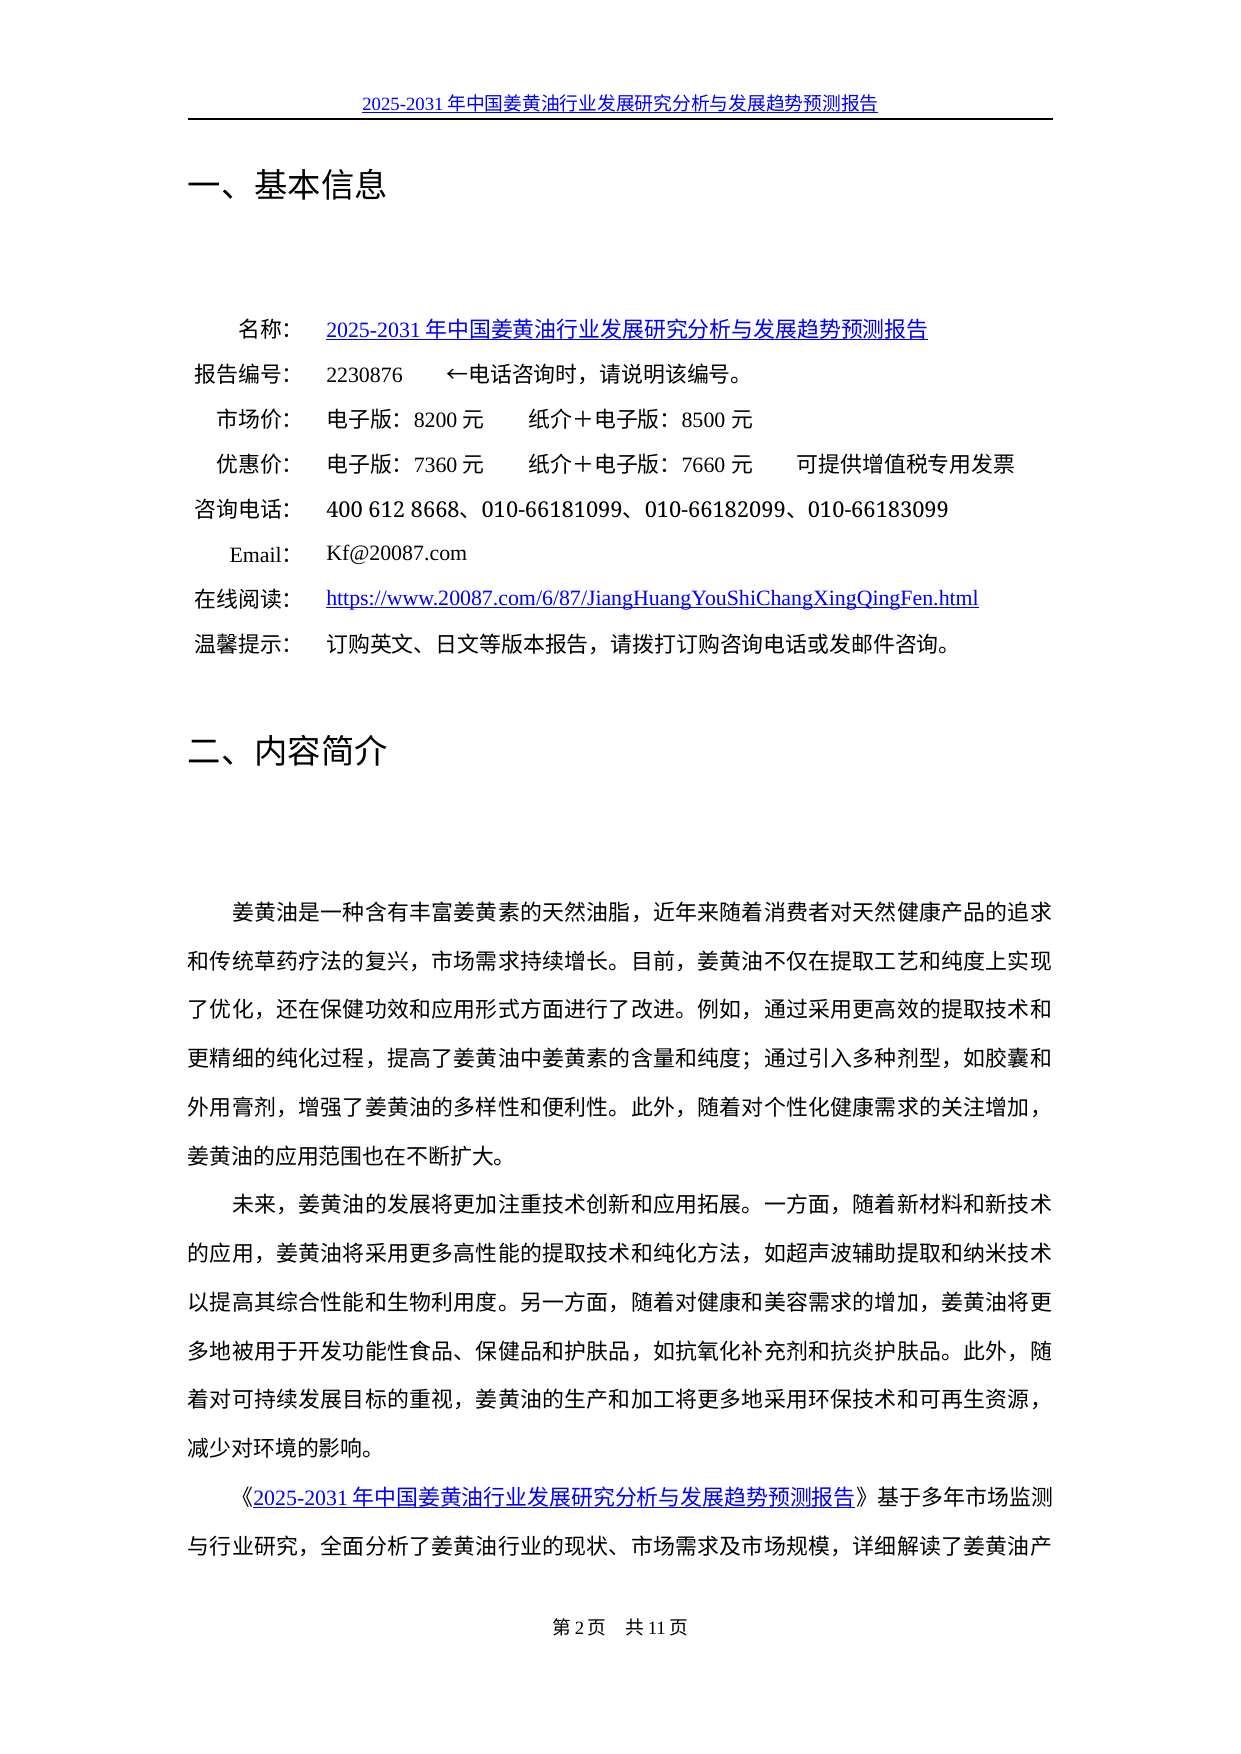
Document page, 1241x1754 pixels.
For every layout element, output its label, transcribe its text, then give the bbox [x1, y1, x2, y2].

table_cell Email： [167, 537, 315, 582]
title 一、基本信息 [187, 150, 1053, 215]
table_cell 报告编号： [167, 357, 315, 402]
table_header 名称： [167, 312, 315, 357]
title 二、内容简介 [187, 717, 1053, 782]
table_header 2025-2031年中国姜黄油行业发展研究分析与发展趋势预测报告 [315, 312, 1073, 357]
table_cell 电子版：8200 元 纸介＋电子版：8500 元 [315, 402, 1073, 447]
table_cell 优惠价： [167, 447, 315, 492]
table_cell 400 612 8668、010-66181099、010-66182099、010-66183099 [315, 492, 1073, 537]
table_cell 咨询电话： [167, 492, 315, 537]
table_cell [315, 582, 1073, 627]
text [187, 894, 1053, 1561]
table_cell 订购英文、日文等版本报告，请拨打订购咨询电话或发邮件咨询。 [315, 627, 1073, 672]
table_cell 温馨提示： [167, 627, 315, 672]
table_cell 在线阅读： [167, 582, 315, 627]
table_cell 2230876 ←电话咨询时，请说明该编号。 [315, 357, 1073, 402]
table_cell Kf@20087.com [315, 537, 1073, 582]
table_cell 电子版：7360 元 纸介＋电子版：7660 元 可提供增值税专用发票 [315, 447, 1073, 492]
table_cell 市场价： [167, 402, 315, 447]
